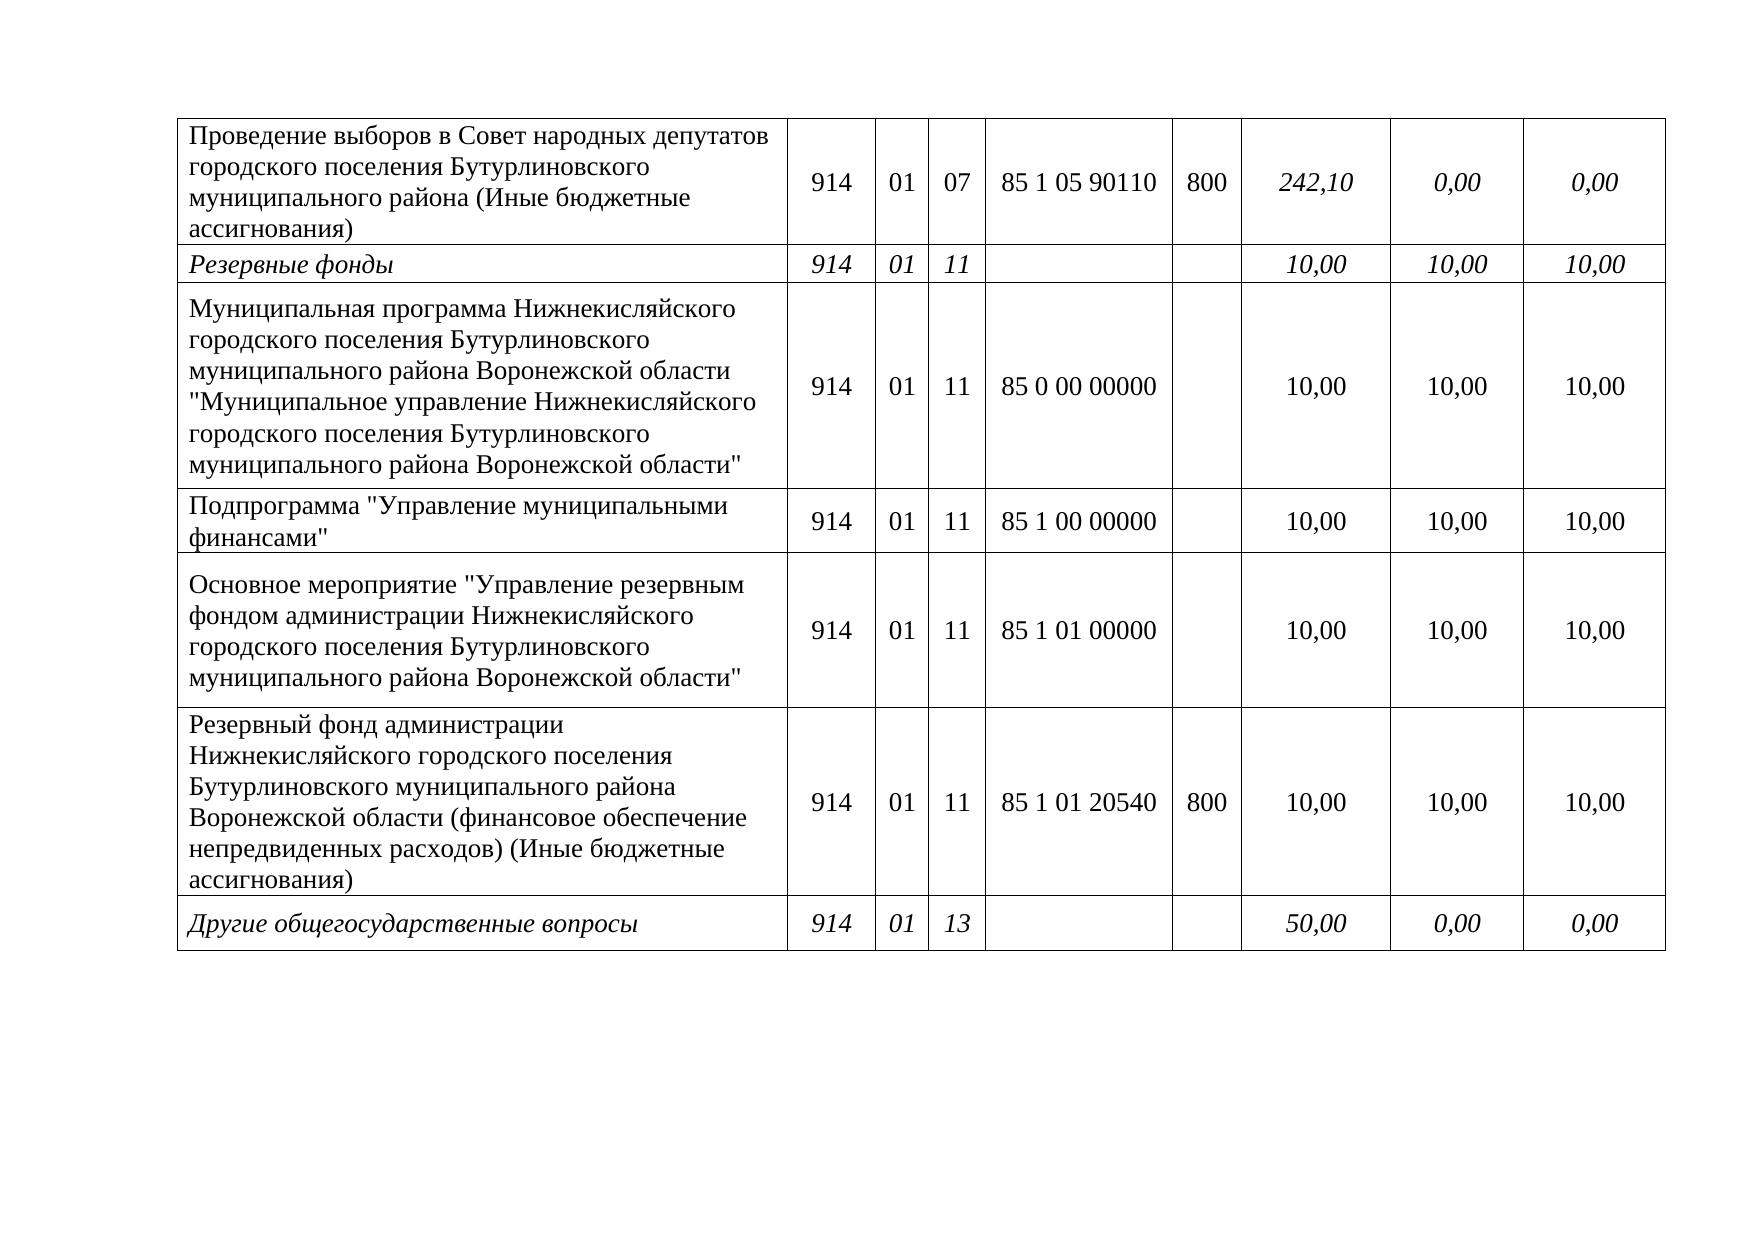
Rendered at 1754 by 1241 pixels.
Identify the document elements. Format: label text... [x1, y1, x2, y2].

table_cell 11 [929, 283, 985, 488]
table_cell 914 [788, 708, 875, 895]
table_cell [986, 896, 1172, 949]
table_cell 01 [876, 553, 928, 707]
table_cell 10,00 [1242, 489, 1390, 552]
table_cell 10,00 [1242, 245, 1390, 282]
table_cell 85 1 01 20540 [986, 708, 1172, 895]
table_cell 10,00 [1391, 489, 1523, 552]
table_cell 01 [876, 489, 928, 552]
table_cell 11 [929, 708, 985, 895]
table_cell 10,00 [1391, 245, 1523, 282]
table_cell [1173, 896, 1241, 949]
table_cell 800 [1173, 708, 1241, 895]
table_cell 13 [929, 896, 985, 949]
table_cell 85 1 00 00000 [986, 489, 1172, 552]
table_cell Резервный фонд администрации Нижнекисляйского городского поселения Бутурлиновского муниципального района Воронежской области (финансовое обеспечение непредвиденных расходов) (Иные бюджетные ассигнования) [178, 708, 787, 895]
table_cell 800 [1173, 119, 1241, 244]
table_cell 10,00 [1391, 708, 1523, 895]
table_cell 01 [876, 283, 928, 488]
table_cell 01 [876, 708, 928, 895]
table_cell [1173, 283, 1241, 488]
table_cell 10,00 [1391, 553, 1523, 707]
table_cell 11 [929, 245, 985, 282]
table_cell 01 [876, 119, 928, 244]
table_cell 0,00 [1524, 119, 1665, 244]
table_cell 10,00 [1524, 489, 1665, 552]
table_cell 914 [788, 896, 875, 949]
table_cell 0,00 [1391, 896, 1523, 949]
table_cell 10,00 [1524, 708, 1665, 895]
table_cell [1173, 553, 1241, 707]
table_cell 10,00 [1242, 553, 1390, 707]
table_cell Основное мероприятие "Управление резервным фондом администрации Нижнекисляйского городского поселения Бутурлиновского муниципального района Воронежской области" [178, 553, 787, 707]
table_cell [1173, 245, 1241, 282]
table_cell 50,00 [1242, 896, 1390, 949]
table_cell 01 [876, 245, 928, 282]
table_cell [986, 245, 1172, 282]
table_cell 85 1 05 90110 [986, 119, 1172, 244]
table_cell 10,00 [1524, 283, 1665, 488]
table_cell 0,00 [1391, 119, 1523, 244]
table_cell 01 [876, 896, 928, 949]
table_cell 10,00 [1391, 283, 1523, 488]
table_cell Другие общегосударственные вопросы [178, 896, 787, 949]
table_cell [1173, 489, 1241, 552]
table_cell 85 1 01 00000 [986, 553, 1172, 707]
table_cell 10,00 [1524, 245, 1665, 282]
table_cell 914 [788, 119, 875, 244]
table_cell 914 [788, 245, 875, 282]
table_cell 85 0 00 00000 [986, 283, 1172, 488]
table_cell 914 [788, 489, 875, 552]
table_cell 914 [788, 283, 875, 488]
table_cell 11 [929, 489, 985, 552]
table_cell 914 [788, 553, 875, 707]
table_cell Резервные фонды [178, 245, 787, 282]
table_cell 242,10 [1242, 119, 1390, 244]
table_cell 0,00 [1524, 896, 1665, 949]
table_cell 07 [929, 119, 985, 244]
table_cell 10,00 [1242, 708, 1390, 895]
table_cell Подпрограмма "Управление муниципальными финансами" [178, 489, 787, 552]
table_cell 11 [929, 553, 985, 707]
table_cell 10,00 [1242, 283, 1390, 488]
table_cell 10,00 [1524, 553, 1665, 707]
table_cell Проведение выборов в Совет народных депутатов городского поселения Бутурлиновского муниципального района (Иные бюджетные ассигнования) [178, 119, 787, 244]
